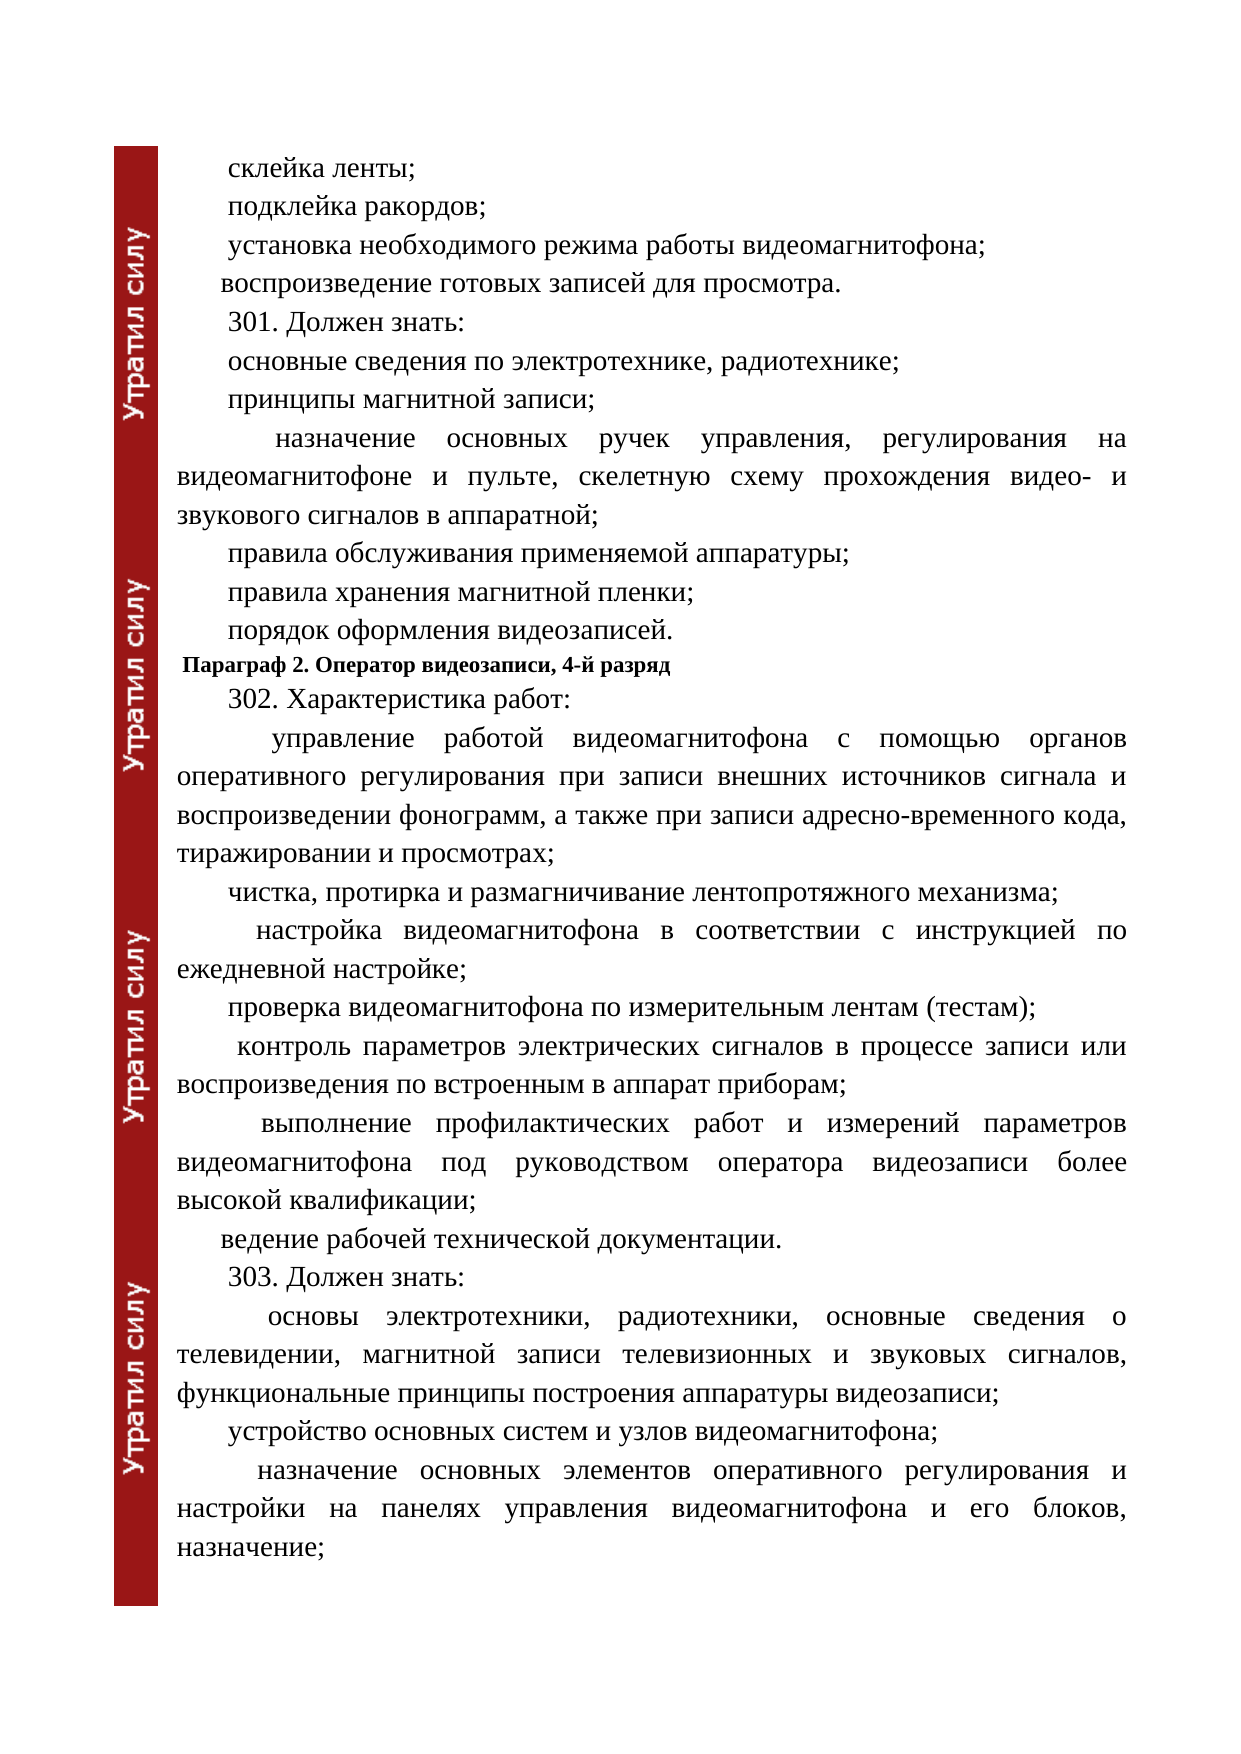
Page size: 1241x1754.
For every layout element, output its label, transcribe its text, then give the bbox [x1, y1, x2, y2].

picture [114, 715, 158, 720]
picture [114, 1447, 158, 1452]
text ведение рабочей технической документации. [112, 1221, 1128, 1254]
picture [114, 1293, 158, 1298]
picture [114, 869, 158, 874]
text выполнение профилактических работ и измерений параметров видеомагнитофона под руководством оператора видеозаписи более высокой квалификации; [112, 1105, 1128, 1216]
picture [114, 907, 158, 912]
picture [114, 376, 158, 381]
text правила хранения магнитной пленки; [112, 574, 1128, 607]
picture [114, 646, 158, 651]
picture [114, 984, 158, 989]
text проверка видеомагнитофона по измерительным лентам (тестам); [112, 989, 1128, 1023]
picture [114, 530, 158, 535]
picture [114, 299, 158, 304]
text подклейка ракордов; [112, 188, 1128, 222]
text контроль параметров электрических сигналов в процессе записи или воспроизведения по встроенным в аппарат приборам; [112, 1028, 1128, 1100]
text установка необходимого режима работы видеомагнитофона; [112, 227, 1128, 261]
picture [114, 569, 158, 574]
text порядок оформления видеозаписей. [112, 612, 1128, 646]
text основные сведения по электротехнике, радиотехнике; [112, 343, 1128, 376]
text принципы магнитной записи; [112, 381, 1128, 415]
text склейка ленты; [112, 150, 1128, 183]
picture [114, 1254, 158, 1259]
text назначение основных элементов оперативного регулирования и настройки на панелях управления видеомагнитофона и его блоков, назначение; [112, 1452, 1128, 1563]
text назначение основных ручек управления, регулирования на видеомагнитофоне и пульте, скелетную схему прохождения видео- и звукового сигналов в аппаратной; [112, 420, 1128, 530]
picture [114, 338, 158, 343]
picture [114, 1563, 158, 1606]
picture [114, 261, 158, 266]
picture [114, 1408, 158, 1413]
text Параграф 2. Оператор видеозаписи, 4-й разряд [112, 651, 1128, 677]
text основы электротехники, радиотехники, основные сведения о телевидении, магнитной записи телевизионных и звуковых сигналов, функциональные принципы построения аппаратуры видеозаписи; [112, 1298, 1128, 1408]
text 302. Характеристика работ: [112, 681, 1128, 715]
picture [114, 607, 158, 612]
text устройство основных систем и узлов видеомагнитофона; [112, 1413, 1128, 1447]
text управление работой видеомагнитофона с помощью органов оперативного регулирования при записи внешних источников сигнала и воспроизведении фонограмм, а также при записи адресно-временного кода, тиражировании и просмотрах; [112, 720, 1128, 869]
text 301. Должен знать: [112, 304, 1128, 338]
picture [114, 1023, 158, 1028]
picture [114, 415, 158, 420]
text 303. Должен знать: [112, 1259, 1128, 1293]
picture [114, 1100, 158, 1105]
text правила обслуживания применяемой аппаратуры; [112, 535, 1128, 569]
picture [114, 183, 158, 188]
text настройка видеомагнитофона в соответствии с инструкцией по ежедневной настройке; [112, 912, 1128, 984]
text воспроизведение готовых записей для просмотра. [112, 266, 1128, 299]
picture [114, 146, 158, 150]
text чистка, протирка и размагничивание лентопротяжного механизма; [112, 874, 1128, 907]
picture [114, 677, 158, 681]
picture [114, 1216, 158, 1221]
picture [114, 222, 158, 227]
